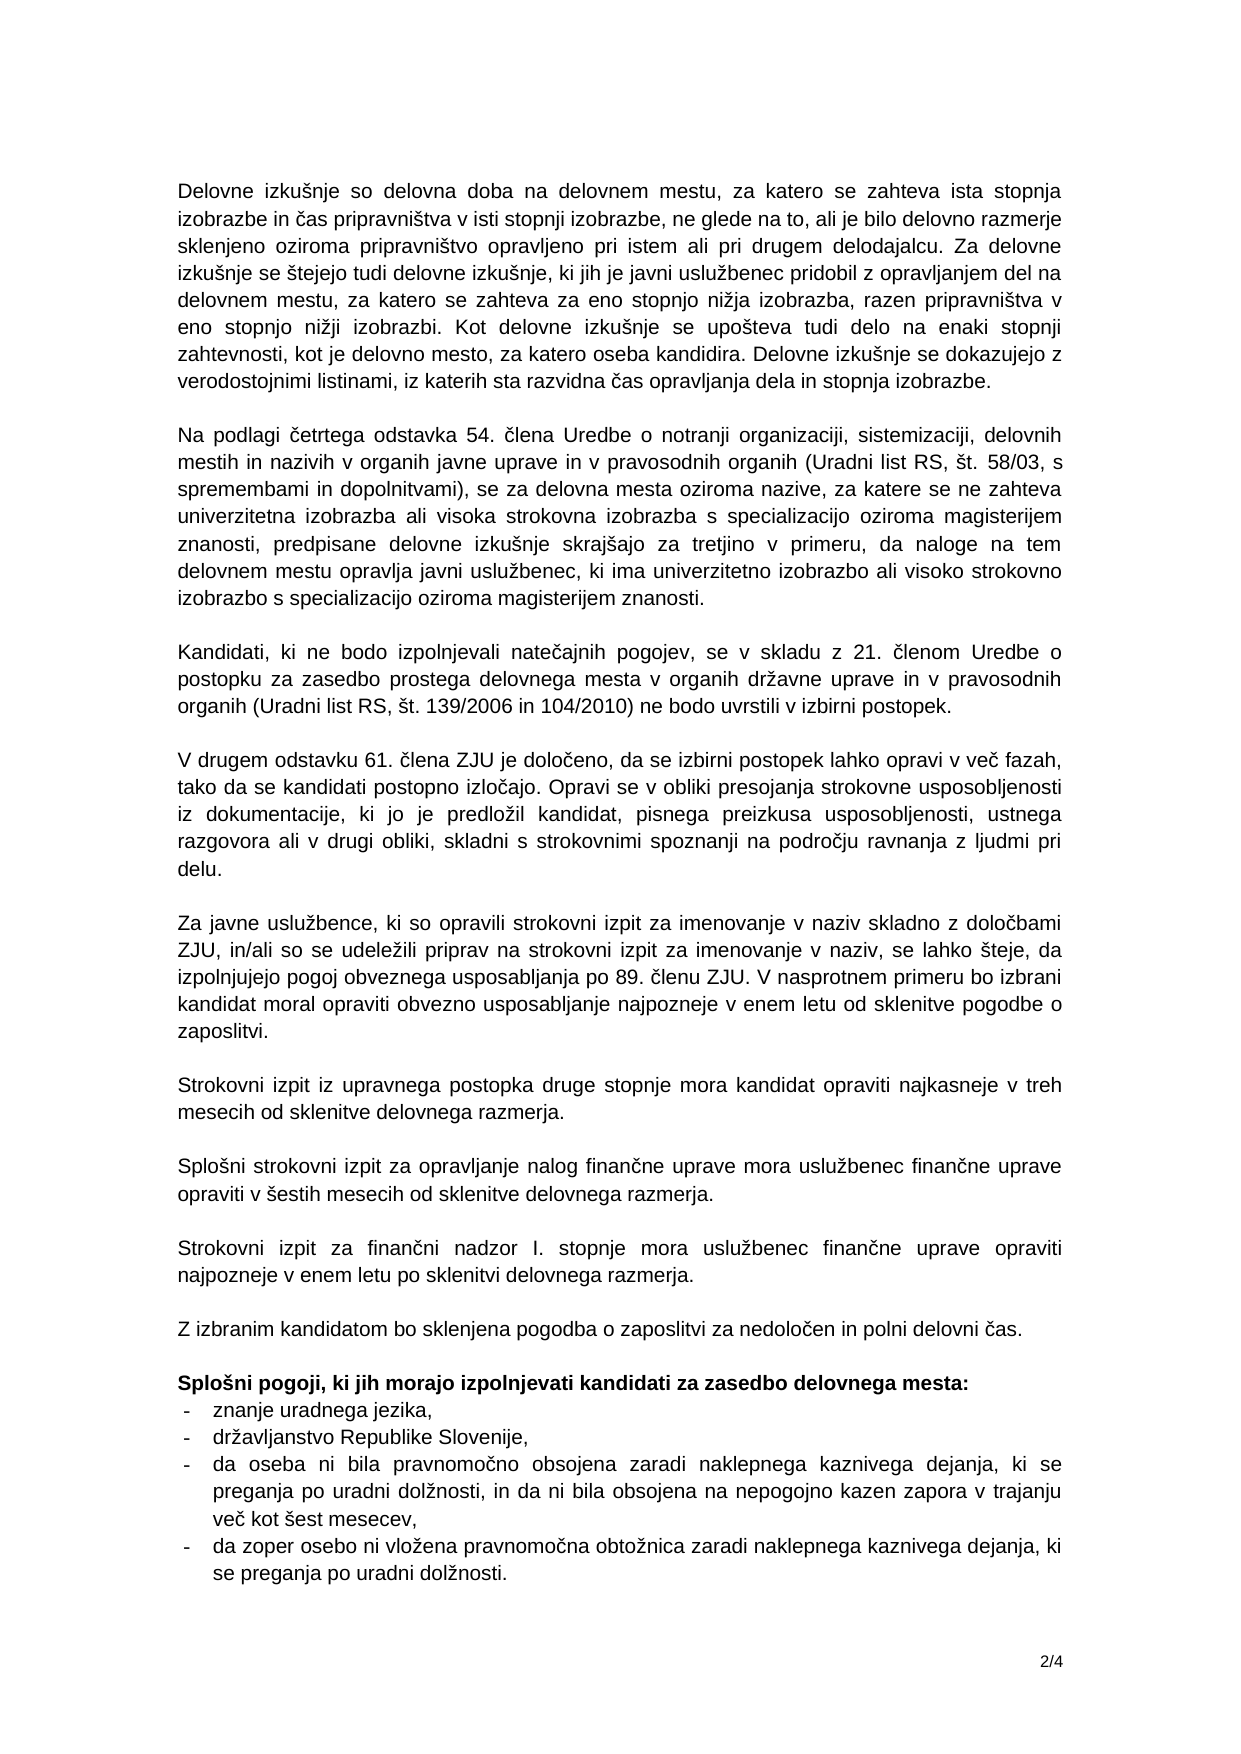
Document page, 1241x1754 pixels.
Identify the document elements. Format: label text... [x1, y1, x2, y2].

text Z izbranim kandidatom bo sklenjena pogodba o zaposlitvi za nedoločen in polni delovni čas. [177, 1315, 1063, 1342]
text Na podlagi četrtega odstavka 54. člena Uredbe o notranji organizaciji, sistemizaciji, delovnih mestih in nazivih v organih javne uprave in v pravosodnih organih (Uradni list RS, št. 58/03, s spremembami in dopolnitvami), se za delovna mesta oziroma nazive, za katere se ne zahteva univerzitetna izobrazba ali visoka strokovna izobrazba s specializacijo oziroma magisterijem znanosti, predpisane delovne izkušnje skrajšajo za tretjino v primeru, da naloge na tem delovnem mestu opravlja javni uslužbenec, ki ima univerzitetno izobrazbo ali visoko strokovno izobrazbo s specializacijo oziroma magisterijem znanosti. [177, 421, 1063, 611]
text Za javne uslužbence, ki so opravili strokovni izpit za imenovanje v naziv skladno z določbami ZJU, in/ali so se udeležili priprav na strokovni izpit za imenovanje v naziv, se lahko šteje, da izpolnjujejo pogoj obveznega usposabljanja po 89. členu ZJU. V nasprotnem primeru bo izbrani kandidat moral opraviti obvezno usposabljanje najpozneje v enem letu od sklenitve pogodbe o zaposlitvi. [177, 908, 1063, 1044]
list znanje uradnega jezika, [183, 1396, 1063, 1423]
text Splošni strokovni izpit za opravljanje nalog finančne uprave mora uslužbenec finančne uprave opraviti v šestih mesecih od sklenitve delovnega razmerja. [177, 1152, 1063, 1206]
list da zoper osebo ni vložena pravnomočna obtožnica zaradi naklepnega kaznivega dejanja, ki se preganja po uradni dolžnosti. [183, 1531, 1063, 1586]
text Strokovni izpit za finančni nadzor I. stopnje mora uslužbenec finančne uprave opraviti najpozneje v enem letu po sklenitvi delovnega razmerja. [177, 1233, 1063, 1288]
text V drugem odstavku 61. člena ZJU je določeno, da se izbirni postopek lahko opravi v več fazah, tako da se kandidati postopno izločajo. Opravi se v obliki presojanja strokovne usposobljenosti iz dokumentacije, ki jo je predložil kandidat, pisnega preizkusa usposobljenosti, ustnega razgovora ali v drugi obliki, skladni s strokovnimi spoznanji na področju ravnanja z ljudmi pri delu. [177, 746, 1063, 881]
text Delovne izkušnje so delovna doba na delovnem mestu, za katero se zahteva ista stopnja izobrazbe in čas pripravništva v isti stopnji izobrazbe, ne glede na to, ali je bilo delovno razmerje sklenjeno oziroma pripravništvo opravljeno pri istem ali pri drugem delodajalcu. Za delovne izkušnje se štejejo tudi delovne izkušnje, ki jih je javni uslužbenec pridobil z opravljanjem del na delovnem mestu, za katero se zahteva za eno stopnjo nižja izobrazba, razen pripravništva v eno stopnjo nižji izobrazbi. Kot delovne izkušnje se upošteva tudi delo na enaki stopnji zahtevnosti, kot je delovno mesto, za katero oseba kandidira. Delovne izkušnje se dokazujejo z verodostojnimi listinami, iz katerih sta razvidna čas opravljanja dela in stopnja izobrazbe. [177, 177, 1063, 394]
text Strokovni izpit iz upravnega postopka druge stopnje mora kandidat opraviti najkasneje v treh mesecih od sklenitve delovnega razmerja. [177, 1071, 1063, 1125]
text Kandidati, ki ne bodo izpolnjevali natečajnih pogojev, se v skladu z 21. členom Uredbe o postopku za zasedbo prostega delovnega mesta v organih državne uprave in v pravosodnih organih (Uradni list RS, št. 139/2006 in 104/2010) ne bodo uvrstili v izbirni postopek. [177, 638, 1063, 719]
list da oseba ni bila pravnomočno obsojena zaradi naklepnega kaznivega dejanja, ki se preganja po uradni dolžnosti, in da ni bila obsojena na nepogojno kazen zapora v trajanju več kot šest mesecev, [183, 1450, 1063, 1531]
text Splošni pogoji, ki jih morajo izpolnjevati kandidati za zasedbo delovnega mesta: [177, 1369, 1063, 1396]
list državljanstvo Republike Slovenije, [183, 1423, 1063, 1450]
